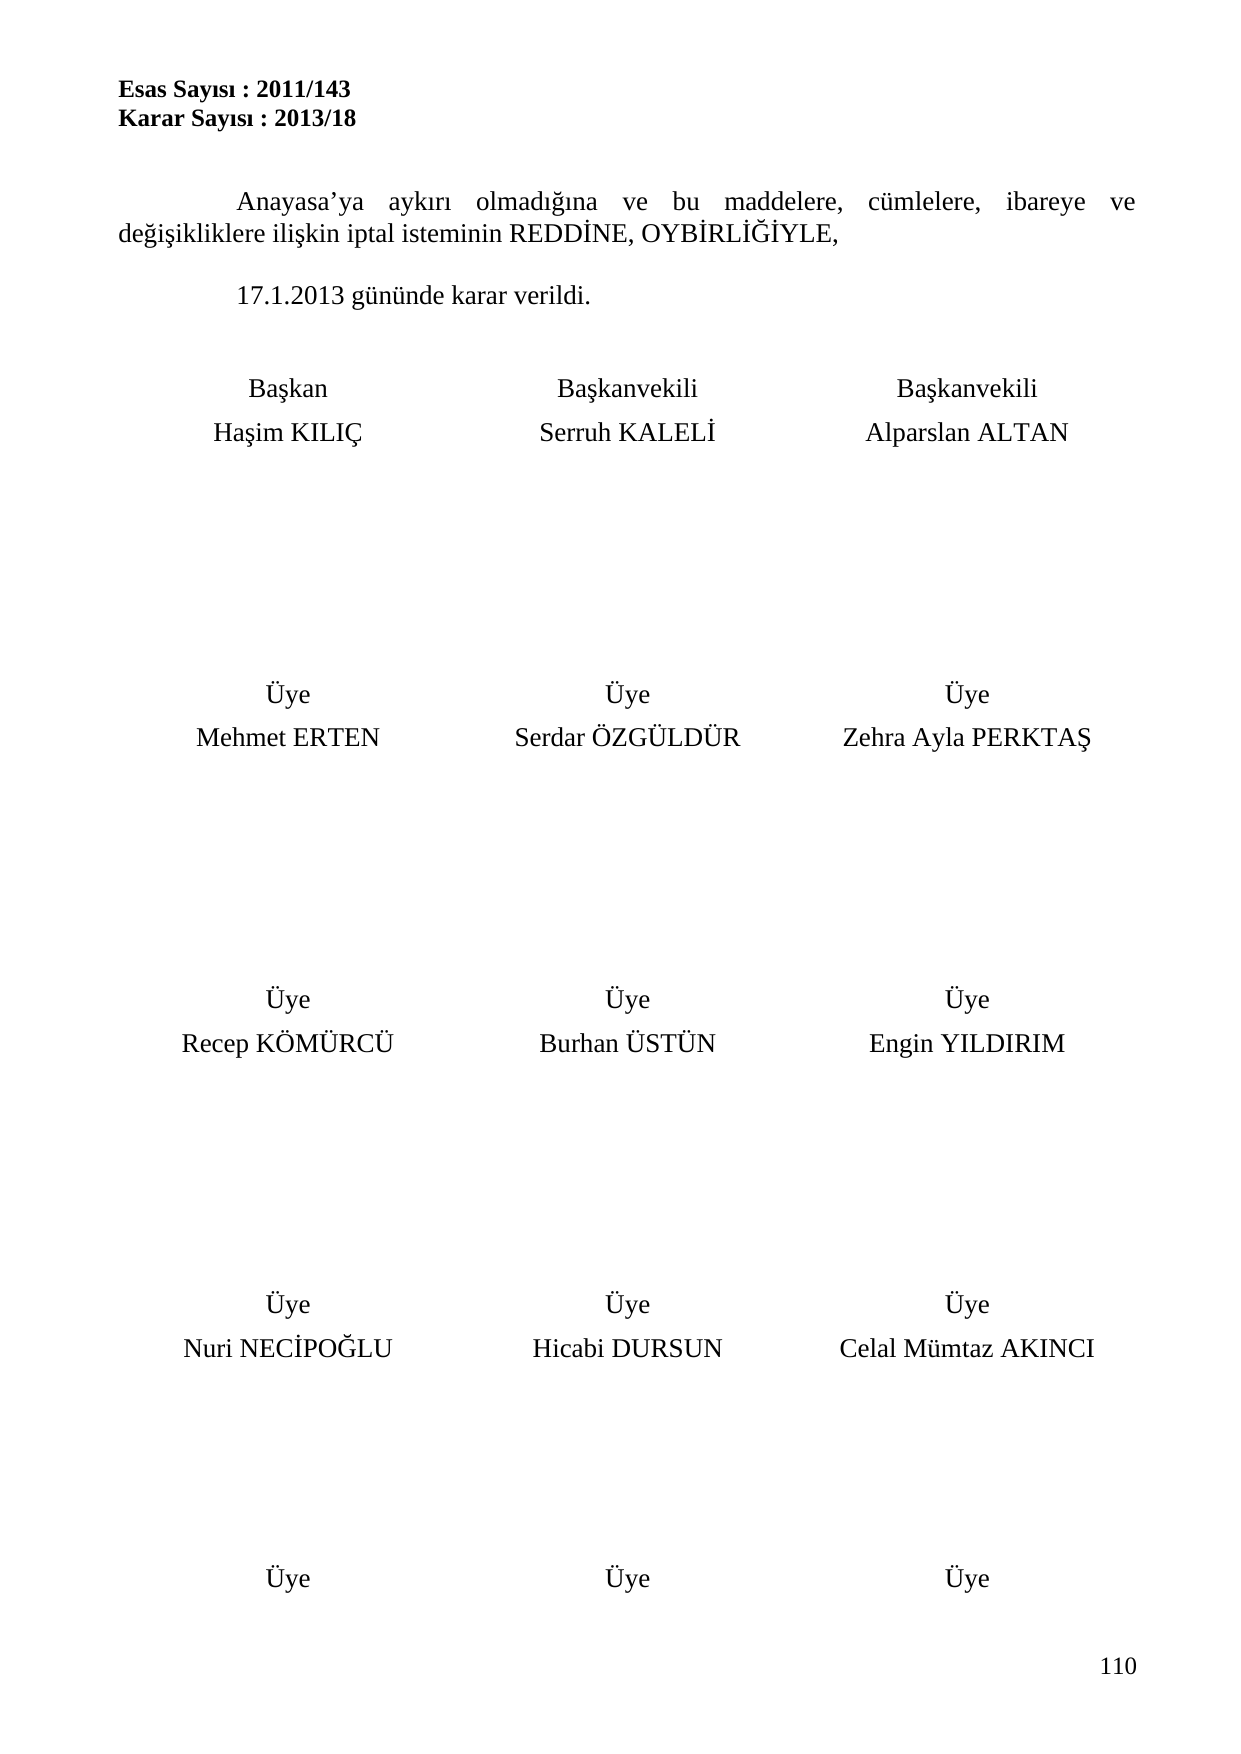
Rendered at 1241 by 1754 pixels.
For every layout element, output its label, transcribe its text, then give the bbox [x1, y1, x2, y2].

table_header Başkanvekili Serruh KALELİ [458, 373, 797, 460]
table_header Üye Recep KÖMÜRCÜ [118, 983, 458, 1070]
table_header Üye Zehra Ayla PERKTAŞ [798, 678, 1137, 765]
table_header Üye Mehmet ERTEN [118, 678, 458, 765]
text Anayasa’ya aykırı olmadığına ve bu maddelere, cümlelere, ibareye ve değişikliklere ilişkin iptal isteminin REDDİNE, OYBİRLİĞİYLE, [118, 186, 1137, 248]
table_header Üye Serdar ÖZGÜLDÜR [458, 678, 797, 765]
table_header Başkan Haşim KILIÇ [118, 373, 458, 460]
table_header Üye Celal Mümtaz AKINCI [798, 1288, 1137, 1376]
table_header Üye Burhan ÜSTÜN [458, 983, 797, 1070]
table_header Başkanvekili Alparslan ALTAN [798, 373, 1137, 460]
table_header Üye Engin YILDIRIM [798, 983, 1137, 1070]
table_header Üye Nuri NECİPOĞLU [118, 1288, 458, 1376]
table_header Üye Erdal TERCAN [118, 1563, 458, 1606]
table_header Üye Muammer TOPAL [458, 1563, 797, 1606]
text 17.1.2013 gününde karar verildi. [118, 279, 1137, 310]
table_header Üye Zühtü ARSLAN [798, 1563, 1137, 1606]
table_header Üye Hicabi DURSUN [458, 1288, 797, 1376]
